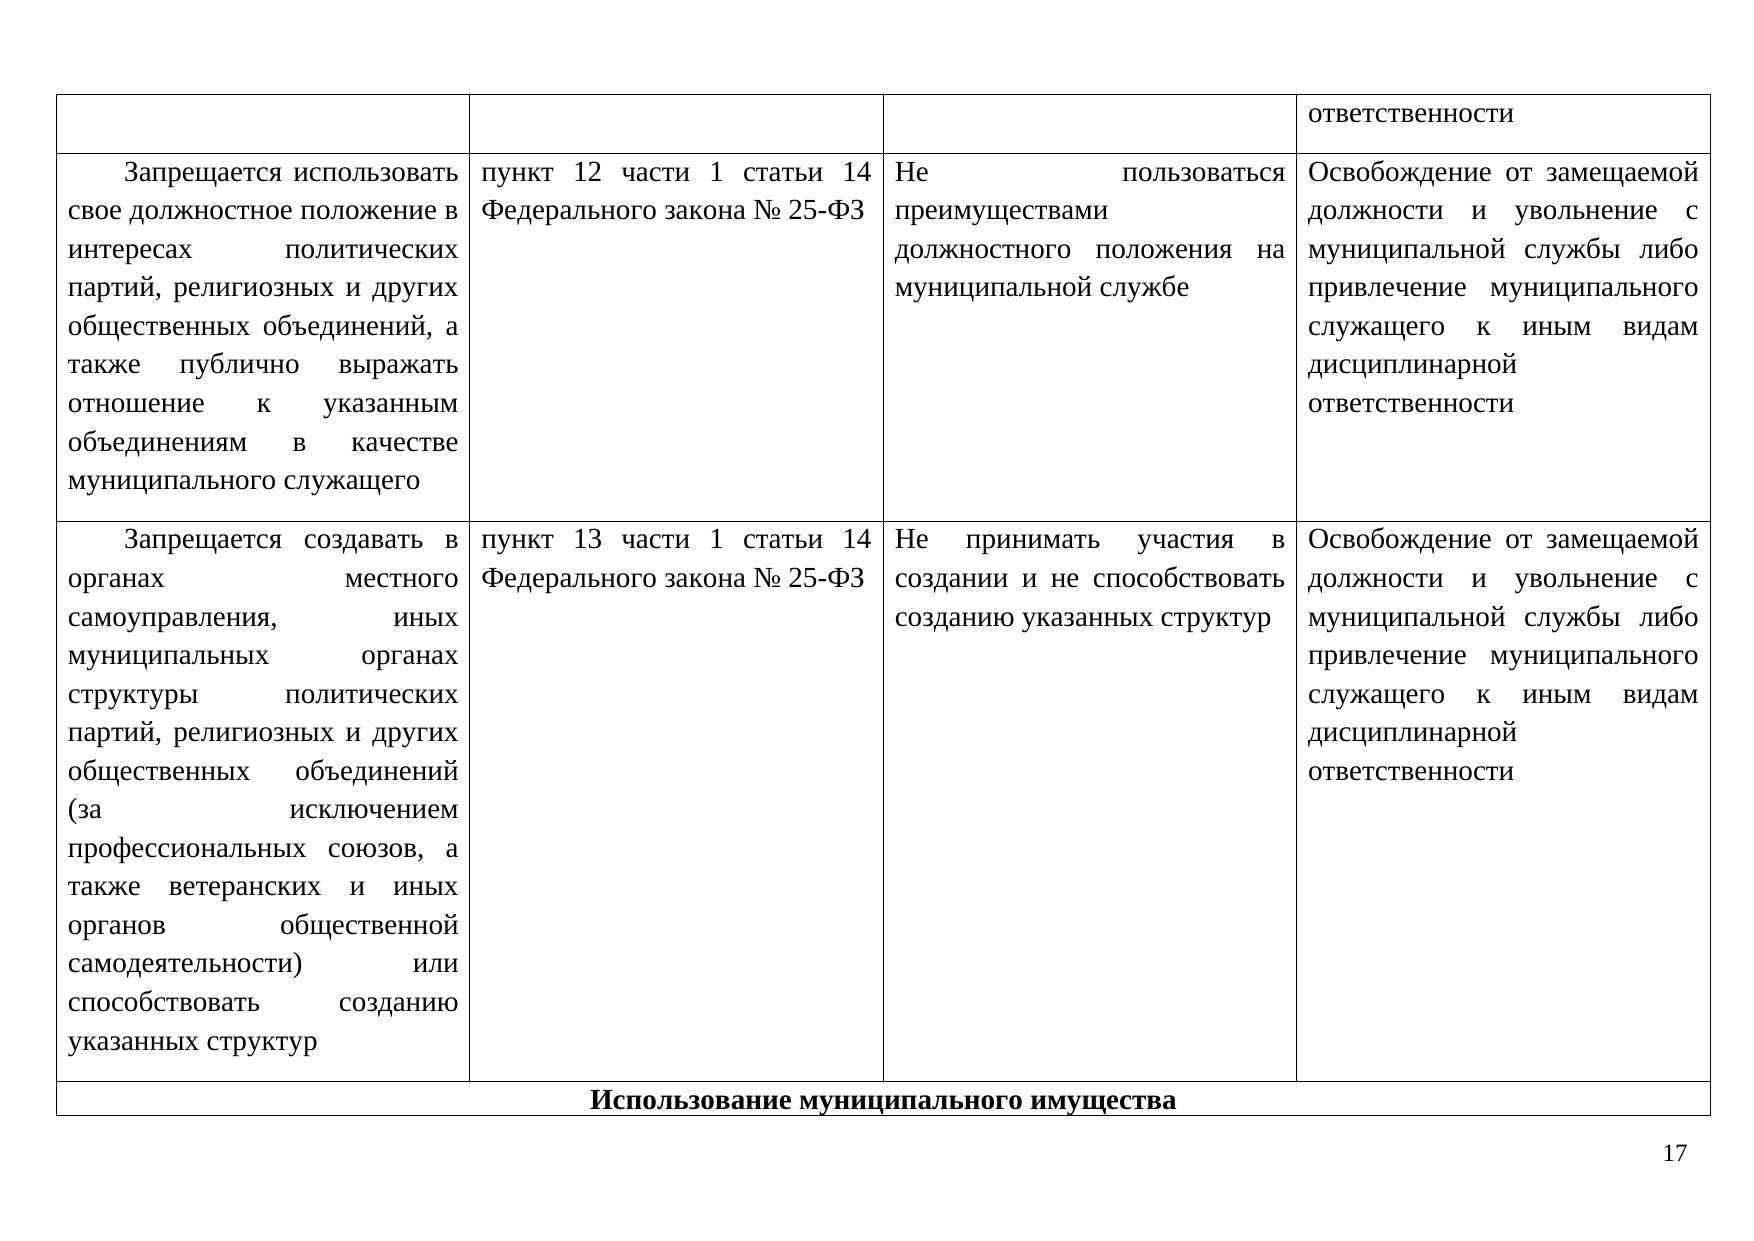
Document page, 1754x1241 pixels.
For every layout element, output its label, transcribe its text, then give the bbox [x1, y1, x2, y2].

table_cell Запрещается создавать в органах местного самоуправления, иных муниципальных органах структуры политических партий, религиозных и других общественных объединений (за исключением профессиональных союзов, а также ветеранских и иных органов общественной самодеятельности) или способствовать созданию указанных структур [57, 522, 469, 1081]
table_cell Запрещается использовать свое должностное положение в интересах политических партий, религиозных и других общественных объединений, а также публично выражать отношение к указанным объединениям в качестве муниципального служащего [57, 154, 469, 521]
table_cell Не принимать участия в создании и не способствовать созданию указанных структур [884, 522, 1296, 1081]
table_cell пункт 13 части 1 статьи 14 Федерального закона № 25-ФЗ [470, 522, 883, 1081]
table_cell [1297, 95, 1710, 153]
table_cell Не пользоваться преимуществами должностного положения на муниципальной службе [884, 154, 1296, 521]
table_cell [57, 95, 469, 153]
table_cell пункт 12 части 1 статьи 14 Федерального закона № 25-ФЗ [470, 154, 883, 521]
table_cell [57, 1082, 1710, 1115]
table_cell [884, 95, 1296, 153]
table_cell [470, 95, 883, 153]
